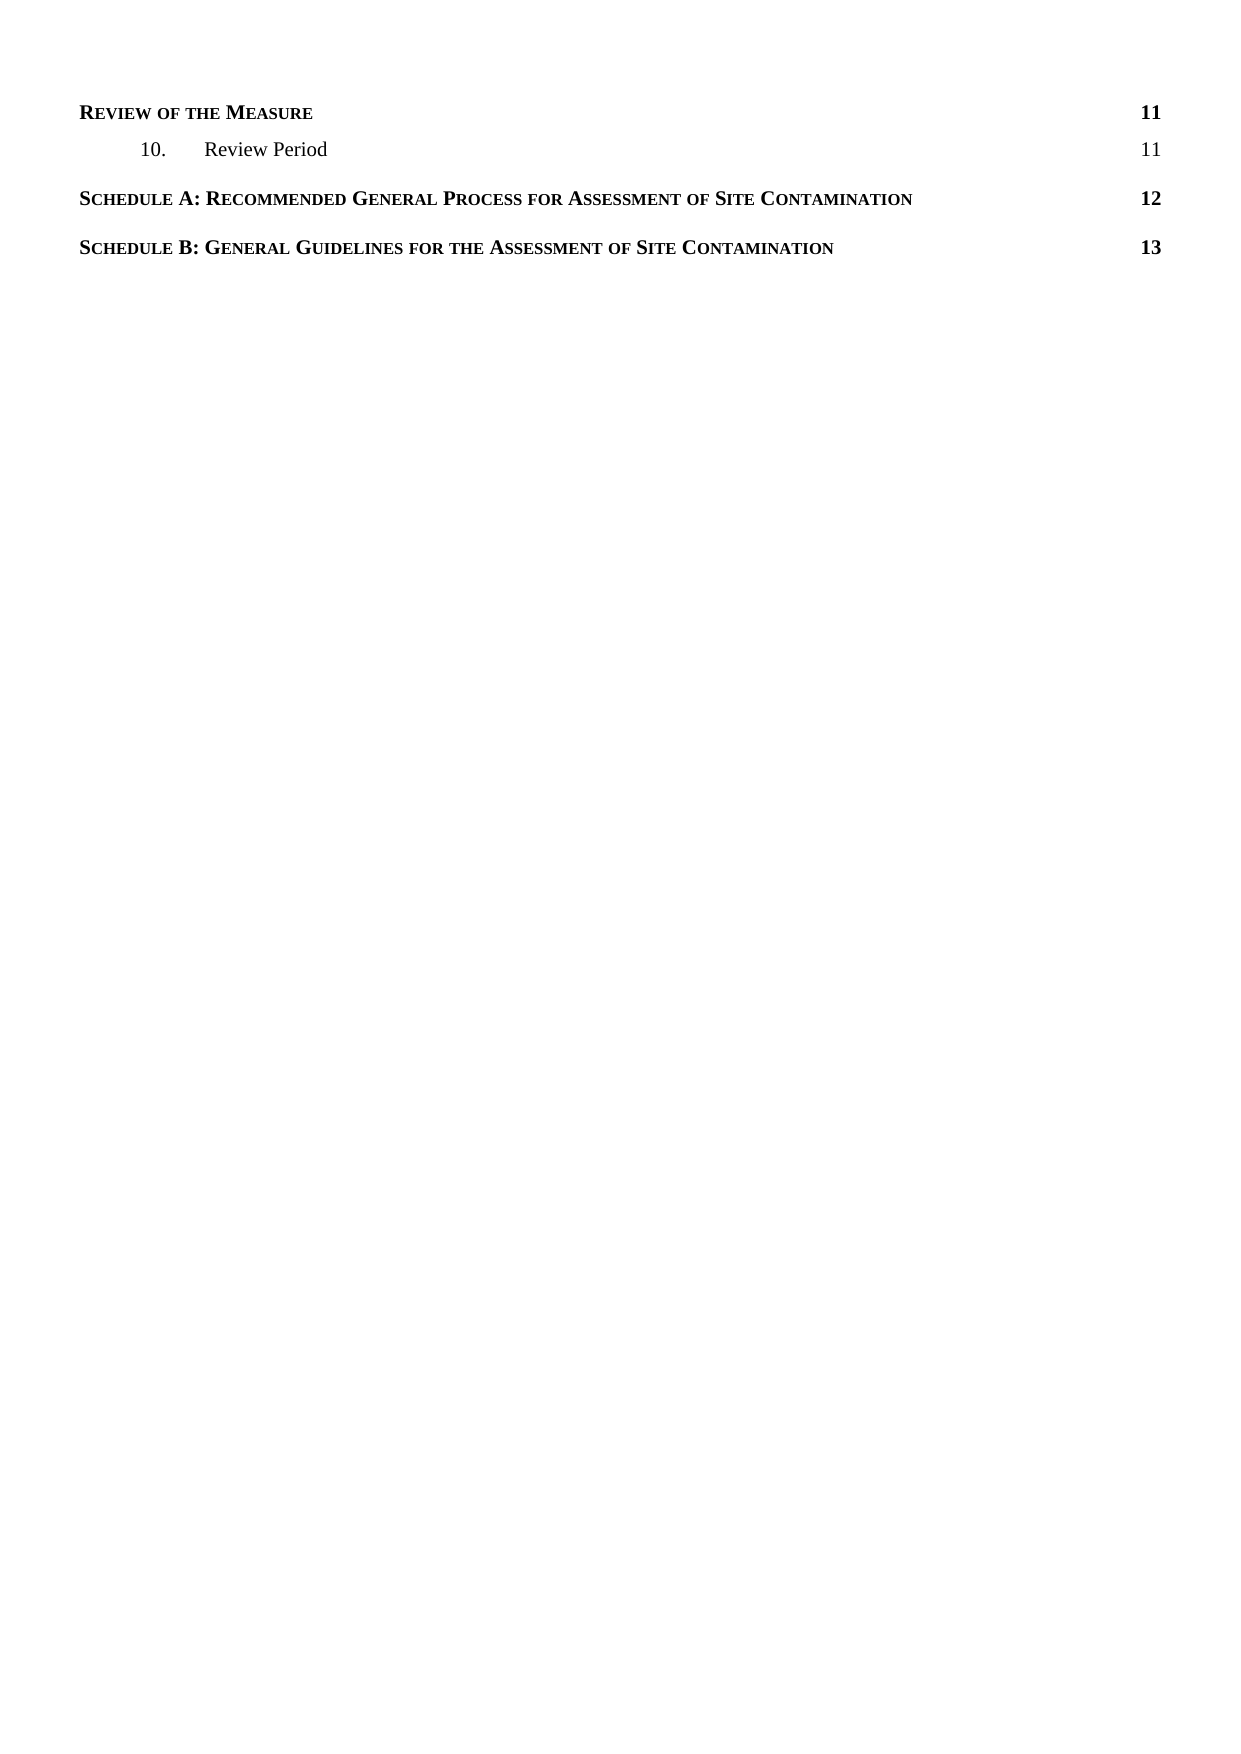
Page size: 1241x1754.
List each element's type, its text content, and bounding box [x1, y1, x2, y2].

table_cell Review Period [200, 124, 1111, 161]
table_header Review of the Measure [75, 75, 1111, 124]
table_header 11 [1111, 75, 1165, 124]
table_cell 13 [1111, 210, 1165, 259]
table_cell Schedule A: Recommended General Process for Assessment of Site Contamination [75, 161, 1111, 210]
table_cell 11 [1111, 124, 1165, 161]
table_cell 12 [1111, 161, 1165, 210]
table_cell 10. [75, 124, 200, 161]
table_cell Schedule B: General Guidelines for the Assessment of Site Contamination [75, 210, 1111, 259]
